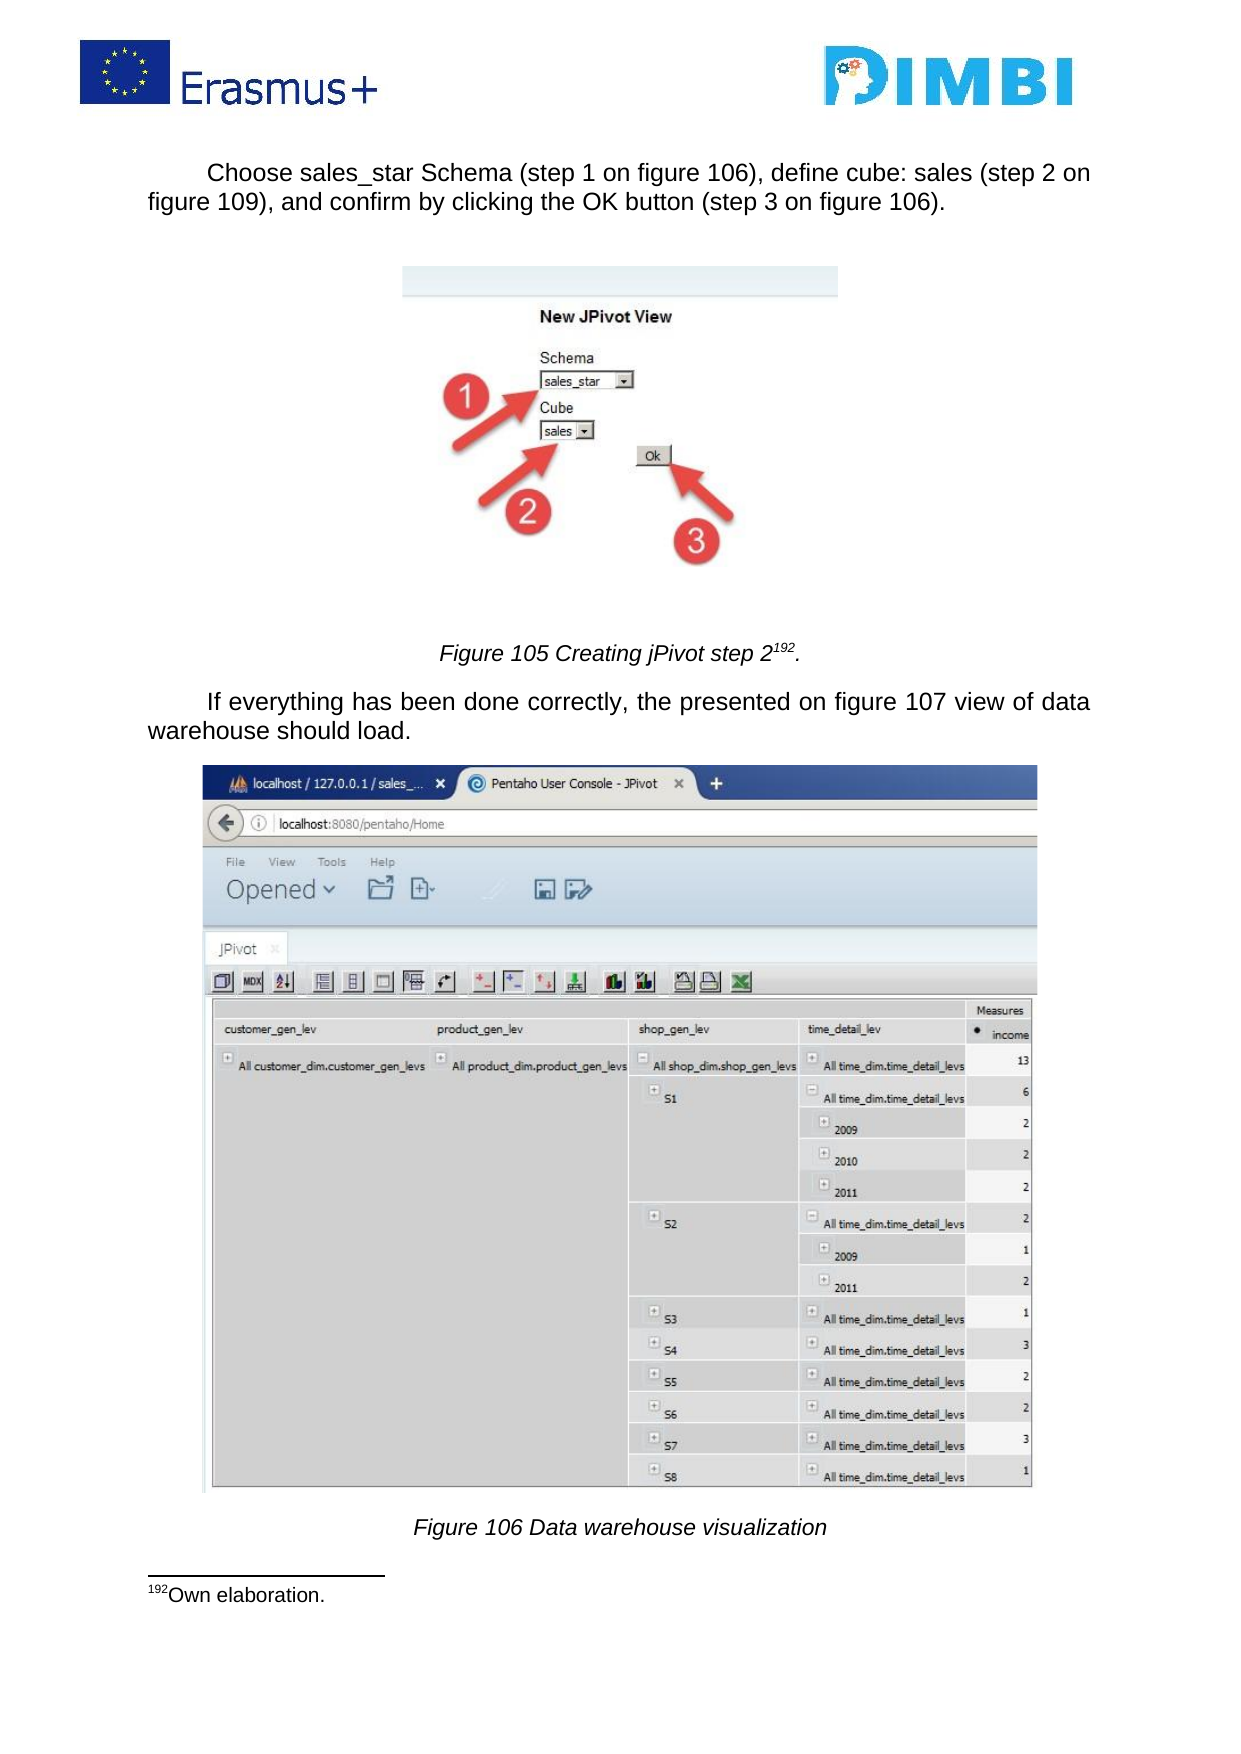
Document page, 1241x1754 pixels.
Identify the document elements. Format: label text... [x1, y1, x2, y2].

list If everything has been done correctly, the presented on figure 107 view of data warehouse should load. [148, 687, 1093, 745]
list Choose sales_star Schema (step 1 on figure 106), define cube: sales (step 2 on figure 109), and confirm by clicking the OK button (step 3 on figure 106). [148, 158, 1093, 215]
picture [402, 266, 838, 567]
picture [62, 21, 394, 122]
text Figure 105 Creating jPivot step 2. [148, 640, 1093, 666]
picture [202, 765, 1038, 1493]
picture [808, 25, 1092, 129]
text Figure 106 Data warehouse visualization [148, 1514, 1093, 1540]
